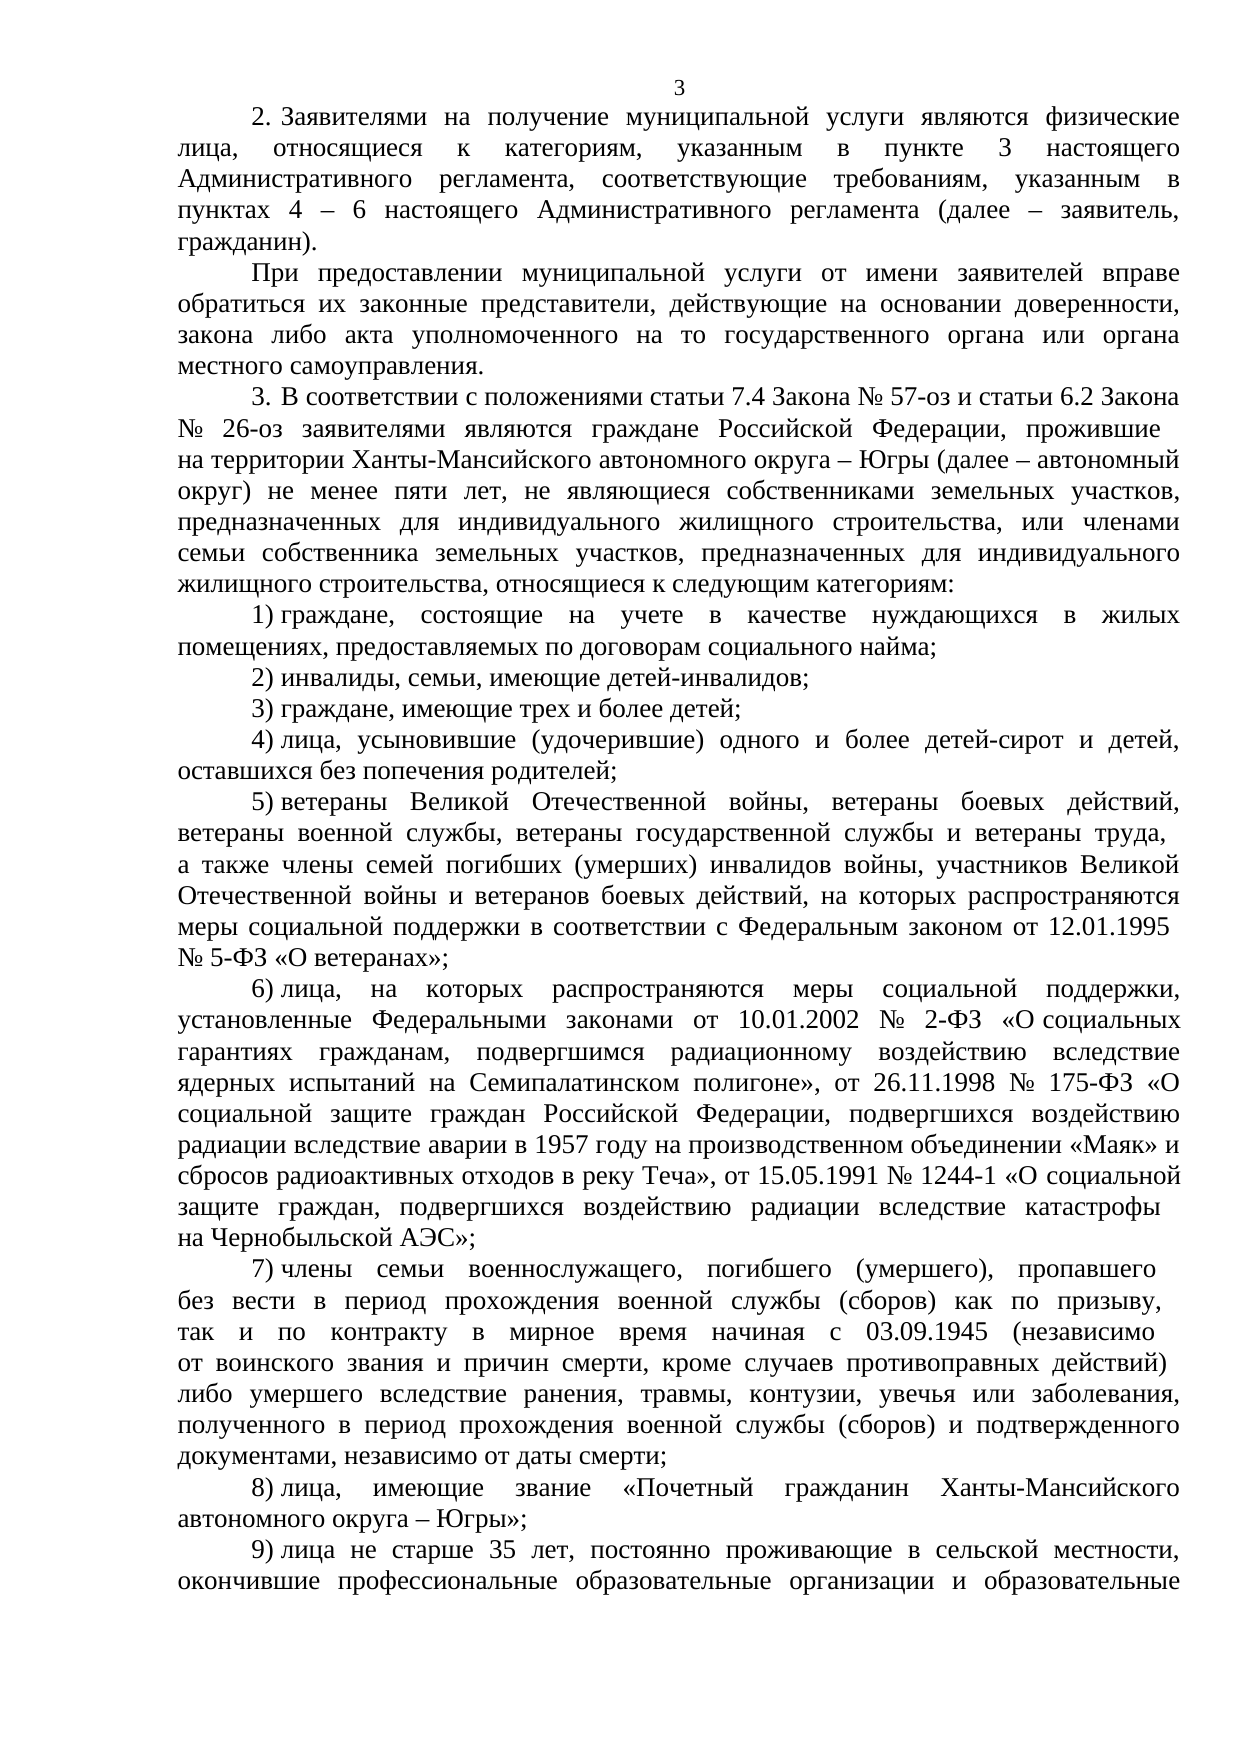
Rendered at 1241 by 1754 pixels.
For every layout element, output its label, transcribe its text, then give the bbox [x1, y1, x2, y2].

list ветераны Великой Отечественной войны, ветераны боевых действий, ветераны военной службы, ветераны государственной службы и ветераны труда, а также члены семей погибших (умерших) инвалидов войны, участников Великой Отечественной войны и ветеранов боевых действий, на которых распространяются меры социальной поддержки в соответствии с Федеральным законом от 12.01.1995 № 5-ФЗ «О ветеранах»; [177, 785, 1181, 972]
text При предоставлении муниципальной услуги от имени заявителей вправе обратиться их законные представители, действующие на основании доверенности, закона либо акта уполномоченного на то государственного органа или органа местного самоуправления. [177, 256, 1181, 381]
list граждане, состоящие на учете в качестве нуждающихся в жилых помещениях, предоставляемых по договорам социального найма; [177, 598, 1181, 661]
list члены семьи военнослужащего, погибшего (умершего), пропавшего без вести в период прохождения военной службы (сборов) как по призыву, так и по контракту в мирное время начиная с 03.09.1945 (независимо от воинского звания и причин смерти, кроме случаев противоправных действий) либо умершего вследствие ранения, травмы, контузии, увечья или заболевания, полученного в период прохождения военной службы (сборов) и подтвержденного документами, независимо от даты смерти; [177, 1253, 1181, 1471]
list инвалиды, семьи, имеющие детей-инвалидов; [177, 661, 1181, 692]
list лица, имеющие звание «Почетный гражданин Ханты-Мансийского автономного округа – Югры»; [177, 1471, 1181, 1533]
list лица, усыновившие (удочерившие) одного и более детей-сирот и детей, оставшихся без попечения родителей; [177, 723, 1181, 785]
list В соответствии с положениями статьи 7.4 Закона № 57-оз и статьи 6.2 Закона № 26-оз заявителями являются граждане Российской Федерации, прожившие на территории Ханты-Мансийского автономного округа – Югры (далее – автономный округ) не менее пяти лет, не являющиеся собственниками земельных участков, предназначенных для индивидуального жилищного строительства, или членами семьи собственника земельных участков, предназначенных для индивидуального жилищного строительства, относящиеся к следующим категориям: [177, 381, 1181, 598]
list Заявителями на получение муниципальной услуги являются физические лица, относящиеся к категориям, указанным в пункте 3 настоящего Административного регламента, соответствующие требованиям, указанным в пунктах 4 – 6 настоящего Административного регламента (далее – заявитель, гражданин). [177, 100, 1181, 256]
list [177, 1533, 1181, 1595]
list лица, на которых распространяются меры социальной поддержки, установленные Федеральными законами от 10.01.2002 № 2-ФЗ «О социальных гарантиях гражданам, подвергшимся радиационному воздействию вследствие ядерных испытаний на Семипалатинском полигоне», от 26.11.1998 № 175-ФЗ «О социальной защите граждан Российской Федерации, подвергшихся воздействию радиации вследствие аварии в 1957 году на производственном объединении «Маяк» и сбросов радиоактивных отходов в реку Теча», от 15.05.1991 № 1244-1 «О социальной защите граждан, подвергшихся воздействию радиации вследствие катастрофы на Чернобыльской АЭС»; [177, 972, 1181, 1253]
list граждане, имеющие трех и более детей; [177, 692, 1181, 723]
